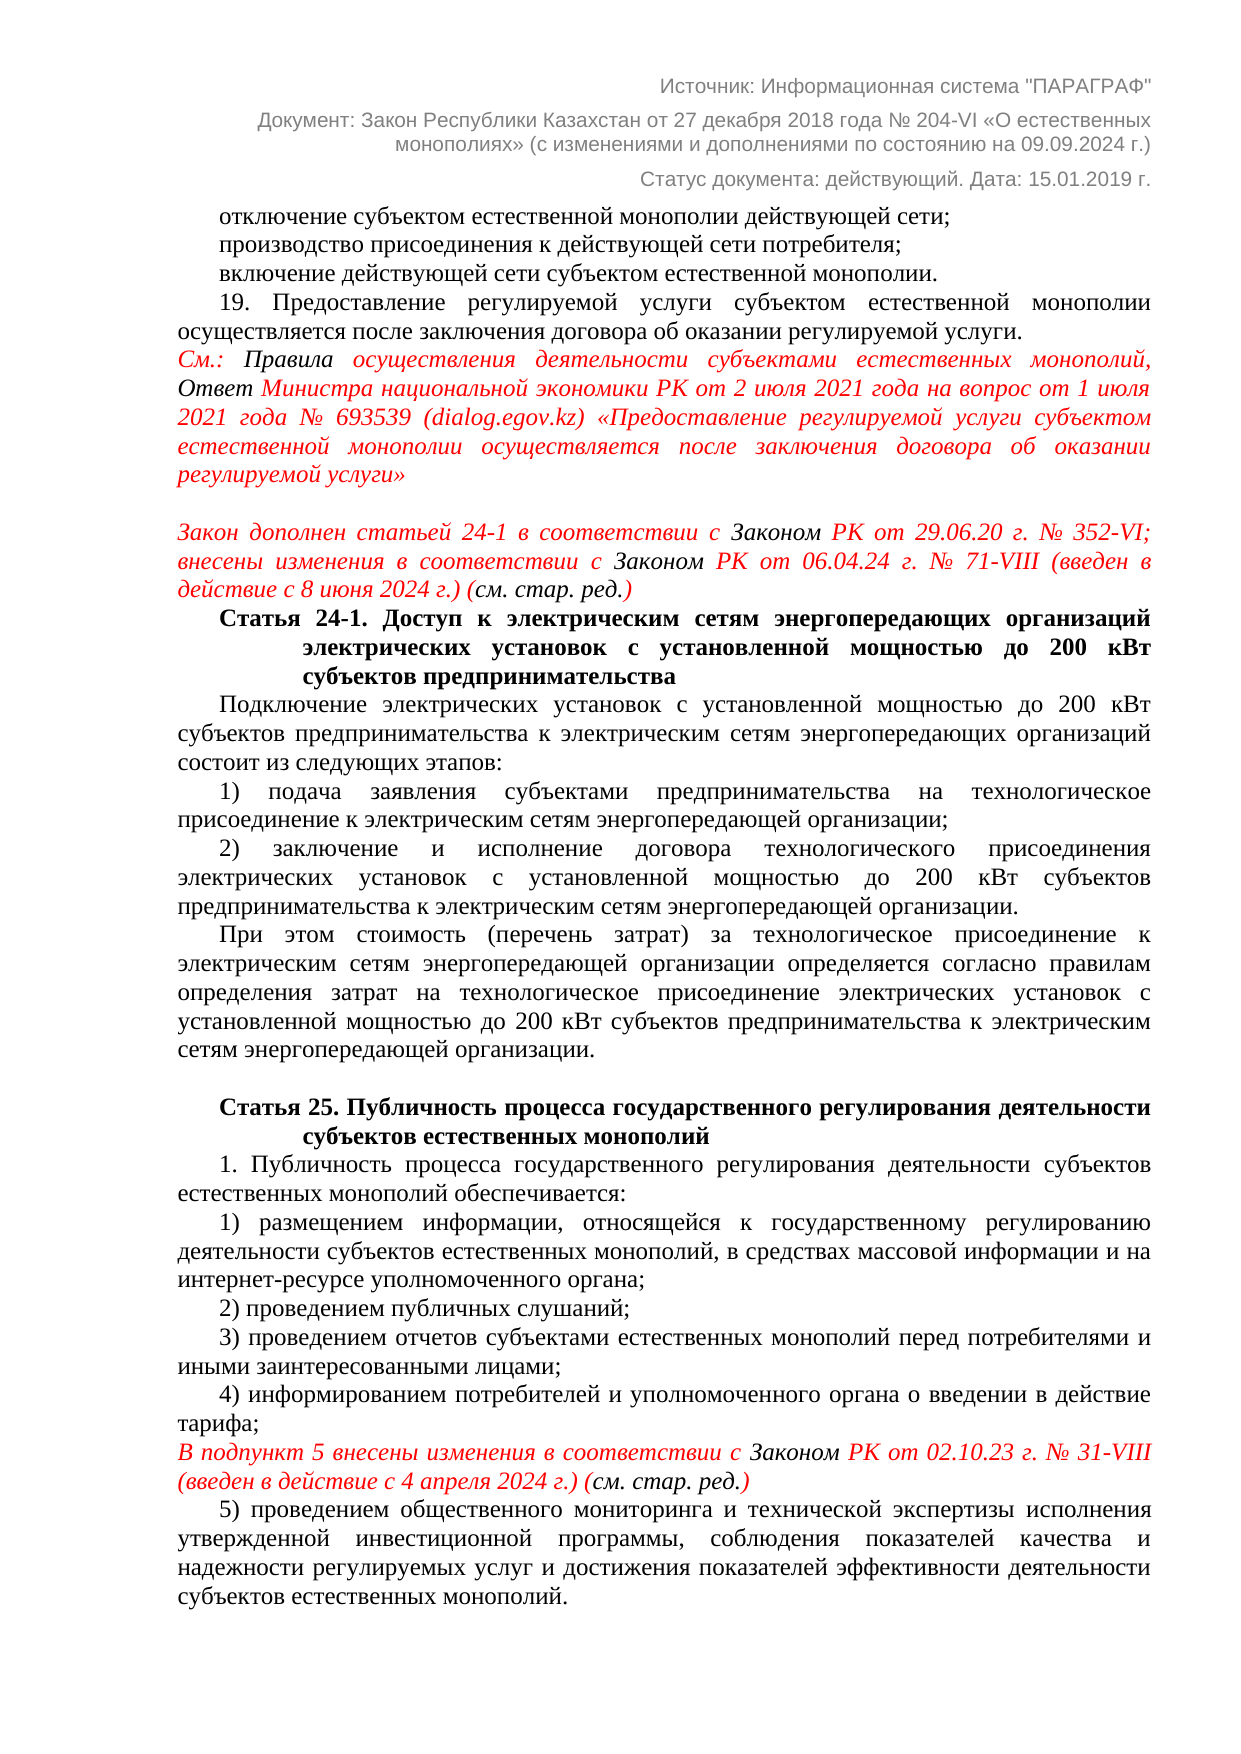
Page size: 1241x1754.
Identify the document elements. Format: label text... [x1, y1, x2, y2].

text 1) подача заявления субъектами предпринимательства на технологическое присоединение к электрическим сетям энергопередающей организации; [177, 776, 1152, 833]
text Статья 25. Публичность процесса государственного регулирования деятельности субъектов естественных монополий [219, 1092, 1152, 1149]
text производство присоединения к действующей сети потребителя; [177, 229, 1152, 258]
text 4) информированием потребителей и уполномоченного органа о введении в действие тарифа; [177, 1379, 1152, 1437]
text В подпункт 5 внесены изменения в соответствии с Законом РК от 02.10.23 г. № 31-VIII (введен в действие с 4 апреля 2024 г.) (см. стар. ред.) [177, 1437, 1152, 1494]
text 1) размещением информации, относящейся к государственному регулированию деятельности субъектов естественных монополий, в средствах массовой информации и на интернет-ресурсе уполномоченного органа; [177, 1207, 1152, 1293]
text Закон дополнен статьей 24-1 в соответствии с Законом РК от 29.06.20 г. № 352-VI; внесены изменения в соответствии с Законом РК от 06.04.24 г. № 71-VIII (введен в действие с 8 июня 2024 г.) (см. стар. ред.) [177, 517, 1152, 603]
text Подключение электрических установок с установленной мощностью до 200 кВт субъектов предпринимательства к электрическим сетям энергопередающих организаций состоит из следующих этапов: [177, 689, 1152, 776]
text Статья 24-1. Доступ к электрическим сетям энергопередающих организаций электрических установок с установленной мощностью до 200 кВт субъектов предпринимательства [219, 603, 1152, 689]
text 1. Публичность процесса государственного регулирования деятельности субъектов естественных монополий обеспечивается: [177, 1149, 1152, 1207]
text 3) проведением отчетов субъектами естественных монополий перед потребителями и иными заинтересованными лицами; [177, 1322, 1152, 1379]
text 19. Предоставление регулируемой услуги субъектом естественной монополии осуществляется после заключения договора об оказании регулируемой услуги. [177, 287, 1152, 344]
text 5) проведением общественного мониторинга и технической экспертизы исполнения утвержденной инвестиционной программы, соблюдения показателей качества и надежности регулируемых услуг и достижения показателей эффективности деятельности субъектов естественных монополий. [177, 1494, 1152, 1609]
text При этом стоимость (перечень затрат) за технологическое присоединение к электрическим сетям энергопередающей организации определяется согласно правилам определения затрат на технологическое присоединение электрических установок с установленной мощностью до 200 кВт субъектов предпринимательства к электрическим сетям энергопередающей организации. [177, 919, 1152, 1063]
text отключение субъектом естественной монополии действующей сети; [177, 201, 1152, 229]
text 2) проведением публичных слушаний; [177, 1293, 1152, 1322]
text 2) заключение и исполнение договора технологического присоединения электрических установок с установленной мощностью до 200 кВт субъектов предпринимательства к электрическим сетям энергопередающей организации. [177, 833, 1152, 919]
text См.: Правила осуществления деятельности субъектами естественных монополий, Ответ Министра национальной экономики РК от 2 июля 2021 года на вопрос от 1 июля 2021 года № 693539 (dialog.egov.kz) «Предоставление регулируемой услуги субъектом естественной монополии осуществляется после заключения договора об оказании регулируемой услуги» [177, 344, 1152, 488]
text включение действующей сети субъектом естественной монополии. [177, 258, 1152, 287]
